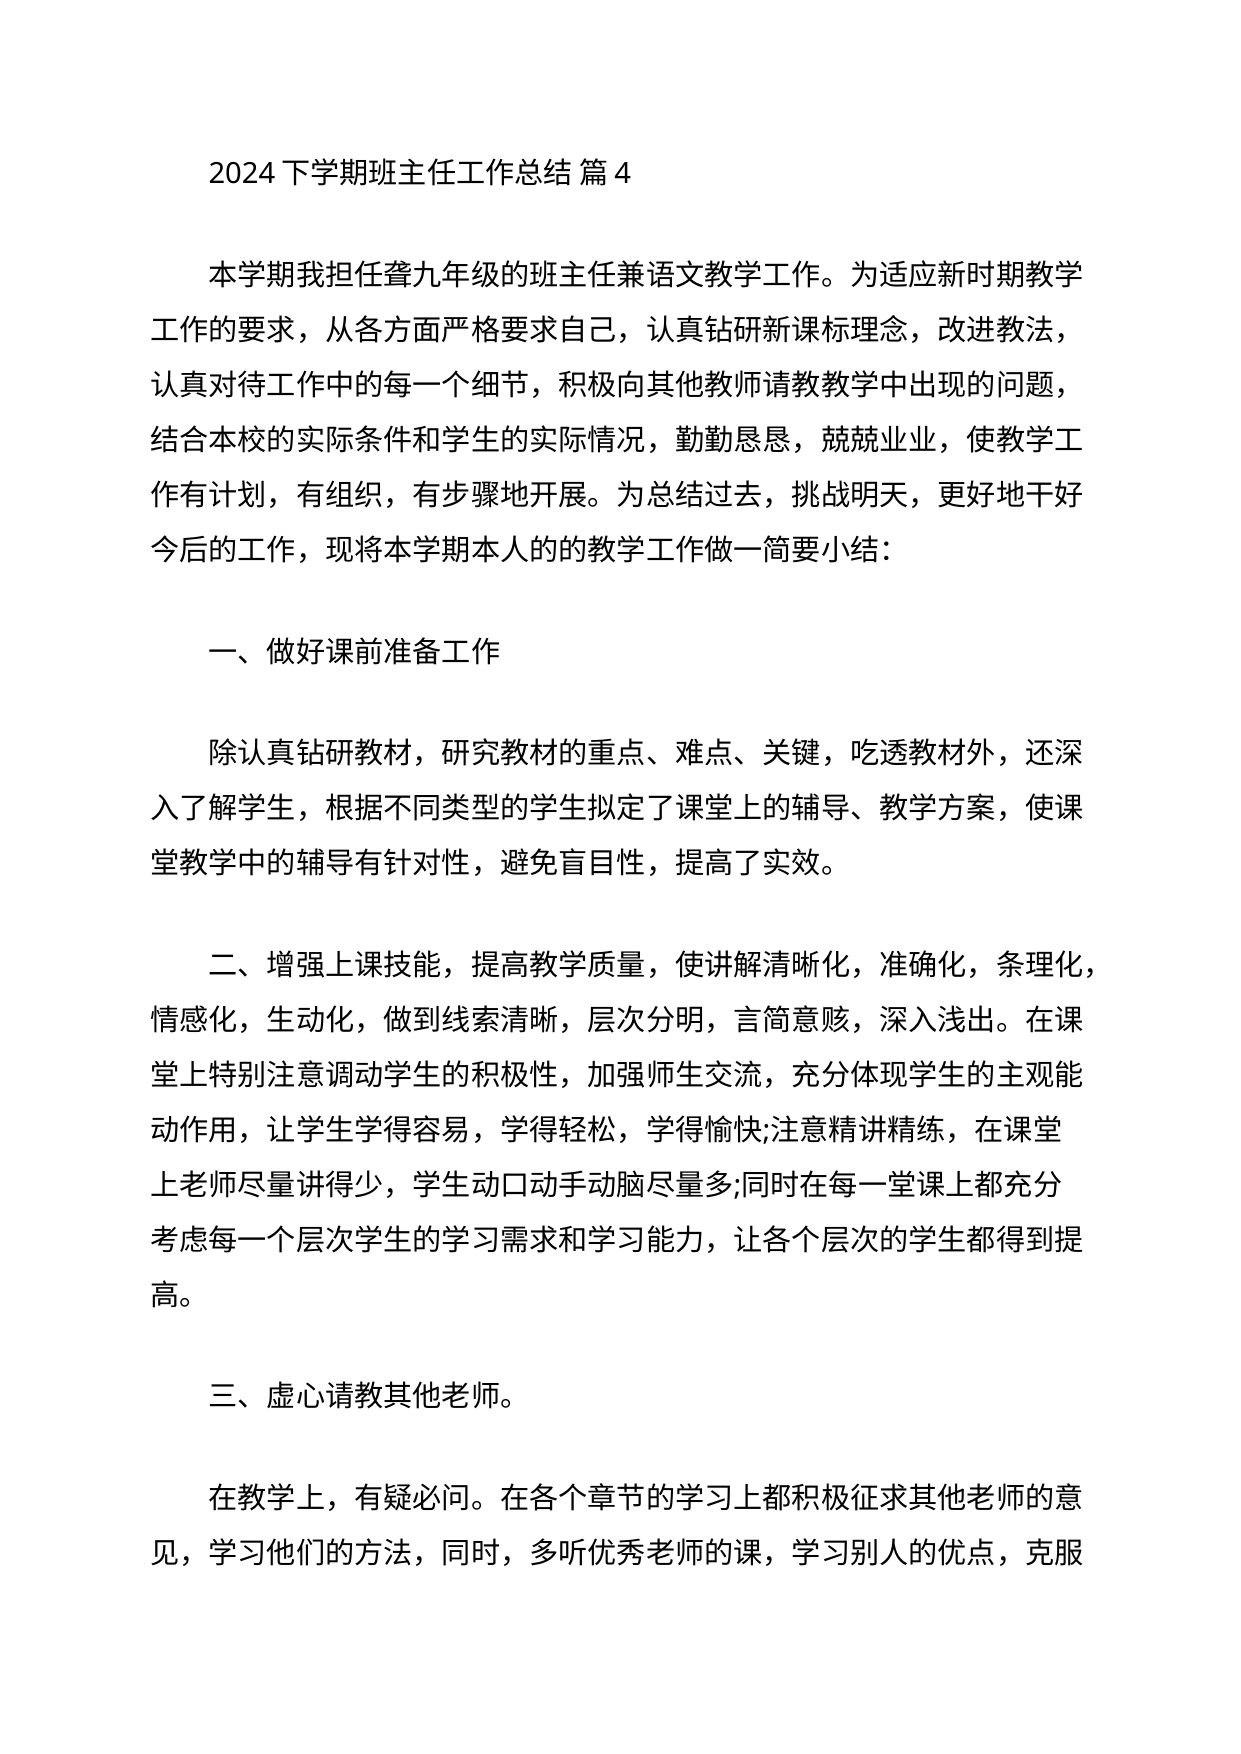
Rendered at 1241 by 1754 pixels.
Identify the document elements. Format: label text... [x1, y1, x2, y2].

text 2024下学期班主任工作总结 篇4 [150, 150, 1090, 192]
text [150, 1475, 1090, 1572]
text 除认真钻研教材，研究教材的重点、难点、关键，吃透教材外，还深入了解学生，根据不同类型的学生拟定了课堂上的辅导、教学方案，使课堂教学中的辅导有针对性，避免盲目性，提高了实效。 [150, 730, 1090, 882]
text 二、增强上课技能，提高教学质量，使讲解清晰化，准确化，条理化，情感化，生动化，做到线索清晰，层次分明，言简意赅，深入浅出。在课堂上特别注意调动学生的积极性，加强师生交流，充分体现学生的主观能动作用，让学生学得容易，学得轻松，学得愉快;注意精讲精练，在课堂上老师尽量讲得少，学生动口动手动脑尽量多;同时在每一堂课上都充分考虑每一个层次学生的学习需求和学习能力，让各个层次的学生都得到提高。 [150, 942, 1090, 1313]
text 三、虚心请教其他老师。 [150, 1373, 1090, 1415]
text 本学期我担任聋九年级的班主任兼语文教学工作。为适应新时期教学工作的要求，从各方面严格要求自己，认真钻研新课标理念，改进教法，认真对待工作中的每一个细节，积极向其他教师请教教学中出现的问题，结合本校的实际条件和学生的实际情况，勤勤恳恳，兢兢业业，使教学工作有计划，有组织，有步骤地开展。为总结过去，挑战明天，更好地干好今后的工作，现将本学期本人的的教学工作做一简要小结： [150, 252, 1090, 569]
text 一、做好课前准备工作 [150, 628, 1090, 671]
